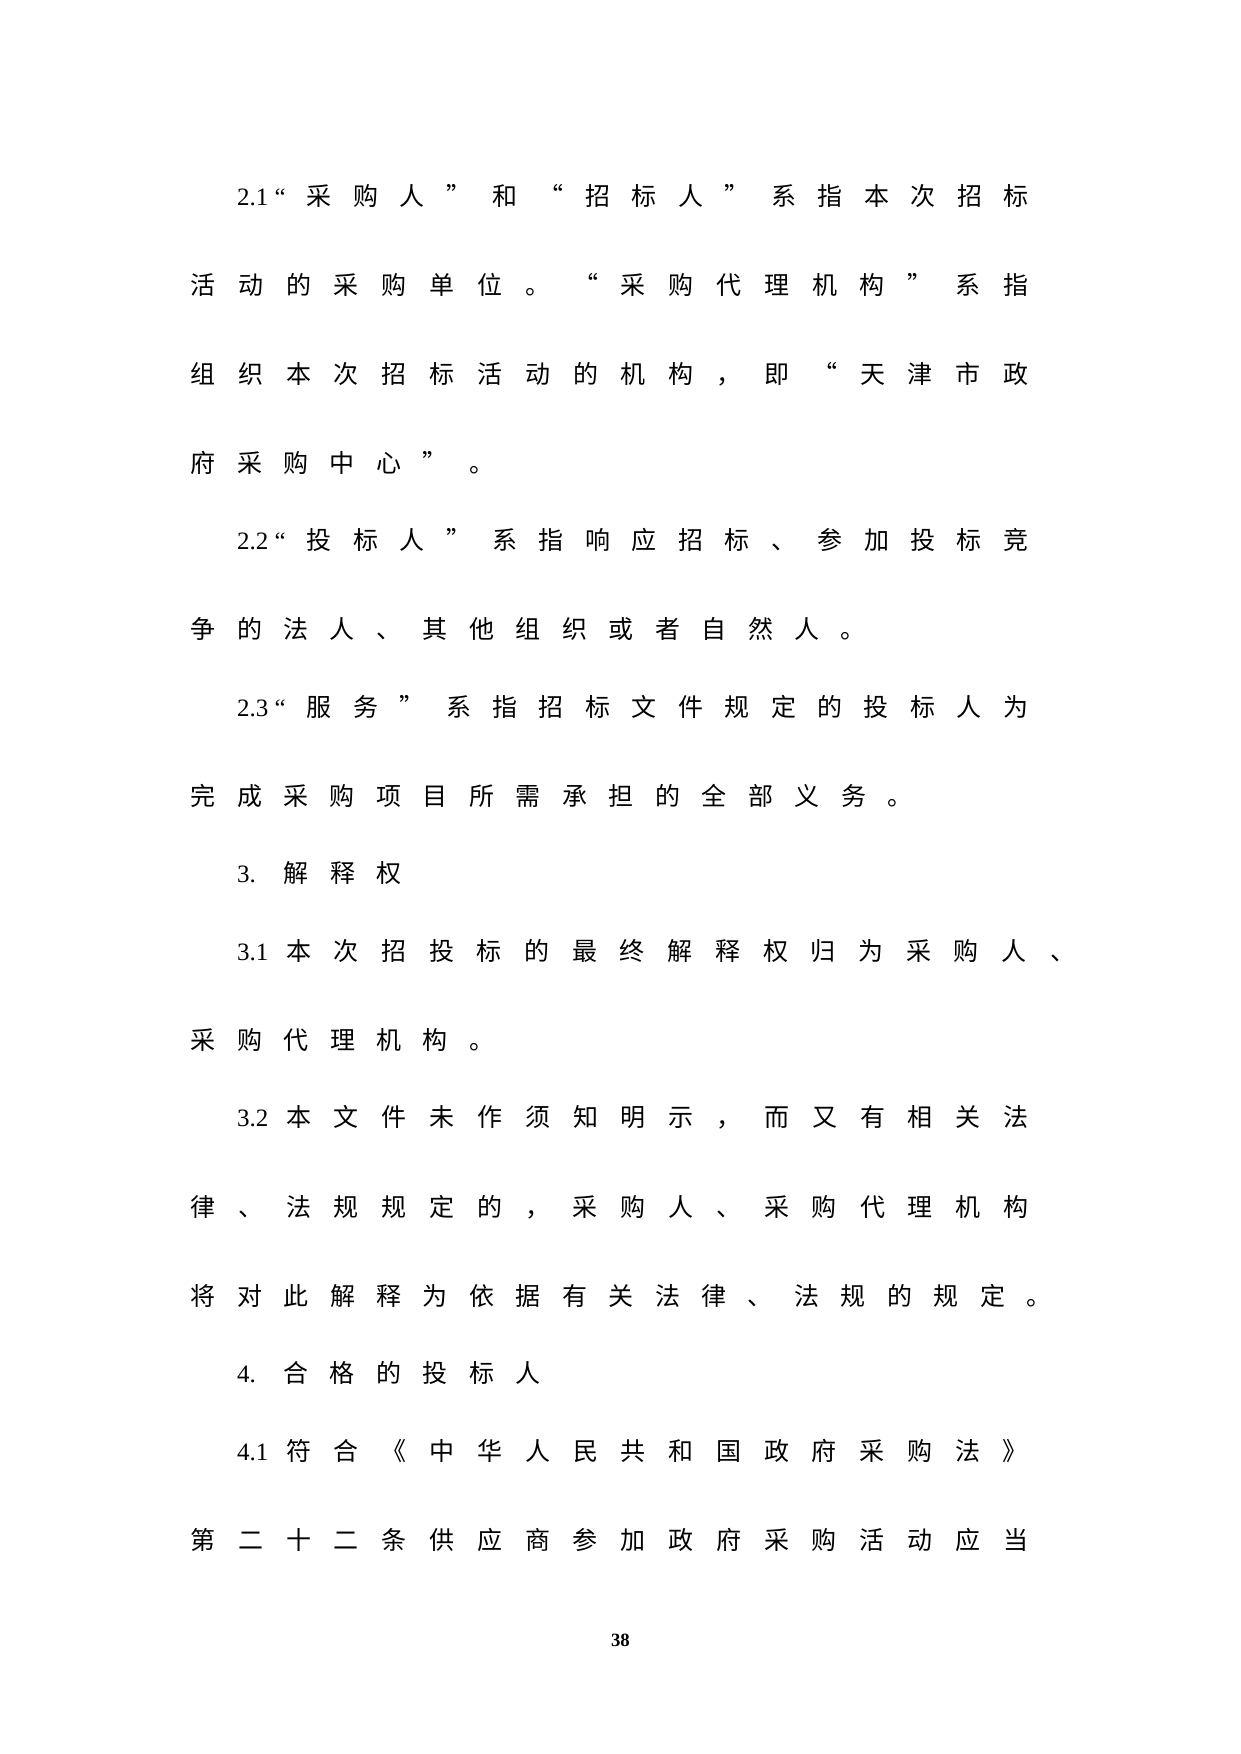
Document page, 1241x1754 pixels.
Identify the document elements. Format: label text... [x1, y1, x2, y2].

text 2.3 “服务”系指招标文件规定的投标人为完成采购项目所需承担的全部义务。 [190, 676, 1050, 824]
text 4. 合格的投标人 [190, 1342, 1050, 1401]
text 2.2 “投标人”系指响应招标、参加投标竞争的法人、其他组织或者自然人。 [190, 509, 1050, 658]
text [190, 1419, 1050, 1568]
text 3.1 本次招投标的最终解释权归为采购人、采购代理机构。 [190, 920, 1050, 1068]
text 3.2 本文件未作须知明示，而又有相关法律、法规规定的，采购人、采购代理机构将对此解释为依据有关法律、法规的规定。 [190, 1086, 1050, 1324]
text 3. 解释权 [190, 842, 1050, 902]
text 2.1 “采购人”和“招标人”系指本次招标活动的采购单位。“采购代理机构”系指组织本次招标活动的机构，即“天津市政府采购中心”。 [190, 164, 1050, 491]
